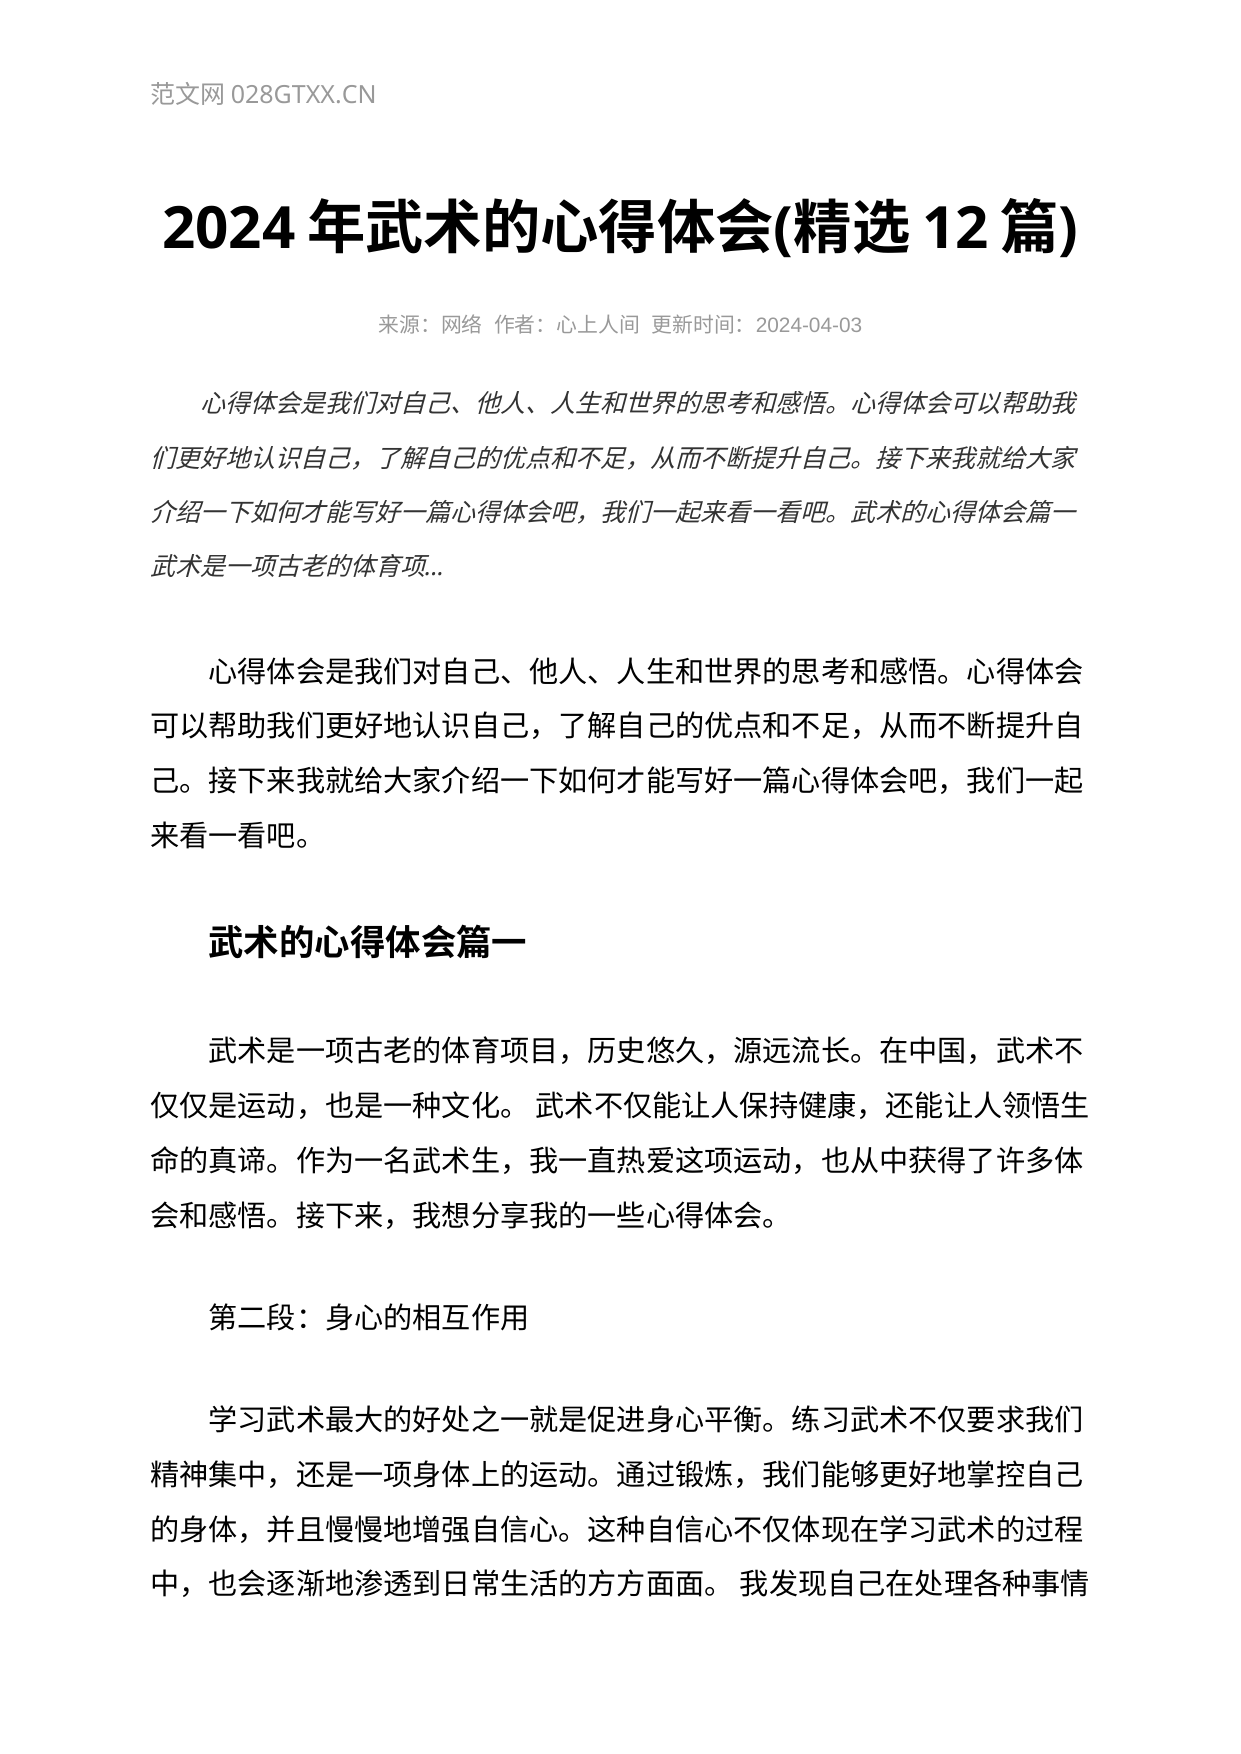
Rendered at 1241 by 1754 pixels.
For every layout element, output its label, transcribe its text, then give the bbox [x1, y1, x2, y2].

text 来源：网络 作者：心上人间 更新时间：2024-04-03 [150, 313, 1090, 337]
text 武术是一项古老的体育项目，历史悠久，源远流长。在中国，武术不仅仅是运动，也是一种文化。 武术不仅能让人保持健康，还能让人领悟生命的真谛。作为一名武术生，我一直热爱这项运动，也从中获得了许多体会和感悟。接下来，我想分享我的一些心得体会。 [150, 1028, 1090, 1235]
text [150, 1396, 1090, 1603]
text 第二段：身心的相互作用 [150, 1294, 1090, 1337]
text 武术的心得体会篇一 [150, 914, 1090, 966]
text 心得体会是我们对自己、他人、人生和世界的思考和感悟。心得体会可以帮助我们更好地认识自己，了解自己的优点和不足，从而不断提升自己。接下来我就给大家介绍一下如何才能写好一篇心得体会吧，我们一起来看一看吧。武术的心得体会篇一武术是一项古老的体育项... [150, 384, 1090, 583]
subtitle 2024年武术的心得体会(精选12篇) [150, 181, 1090, 266]
text 心得体会是我们对自己、他人、人生和世界的思考和感悟。心得体会可以帮助我们更好地认识自己，了解自己的优点和不足，从而不断提升自己。接下来我就给大家介绍一下如何才能写好一篇心得体会吧，我们一起来看一看吧。 [150, 648, 1090, 855]
